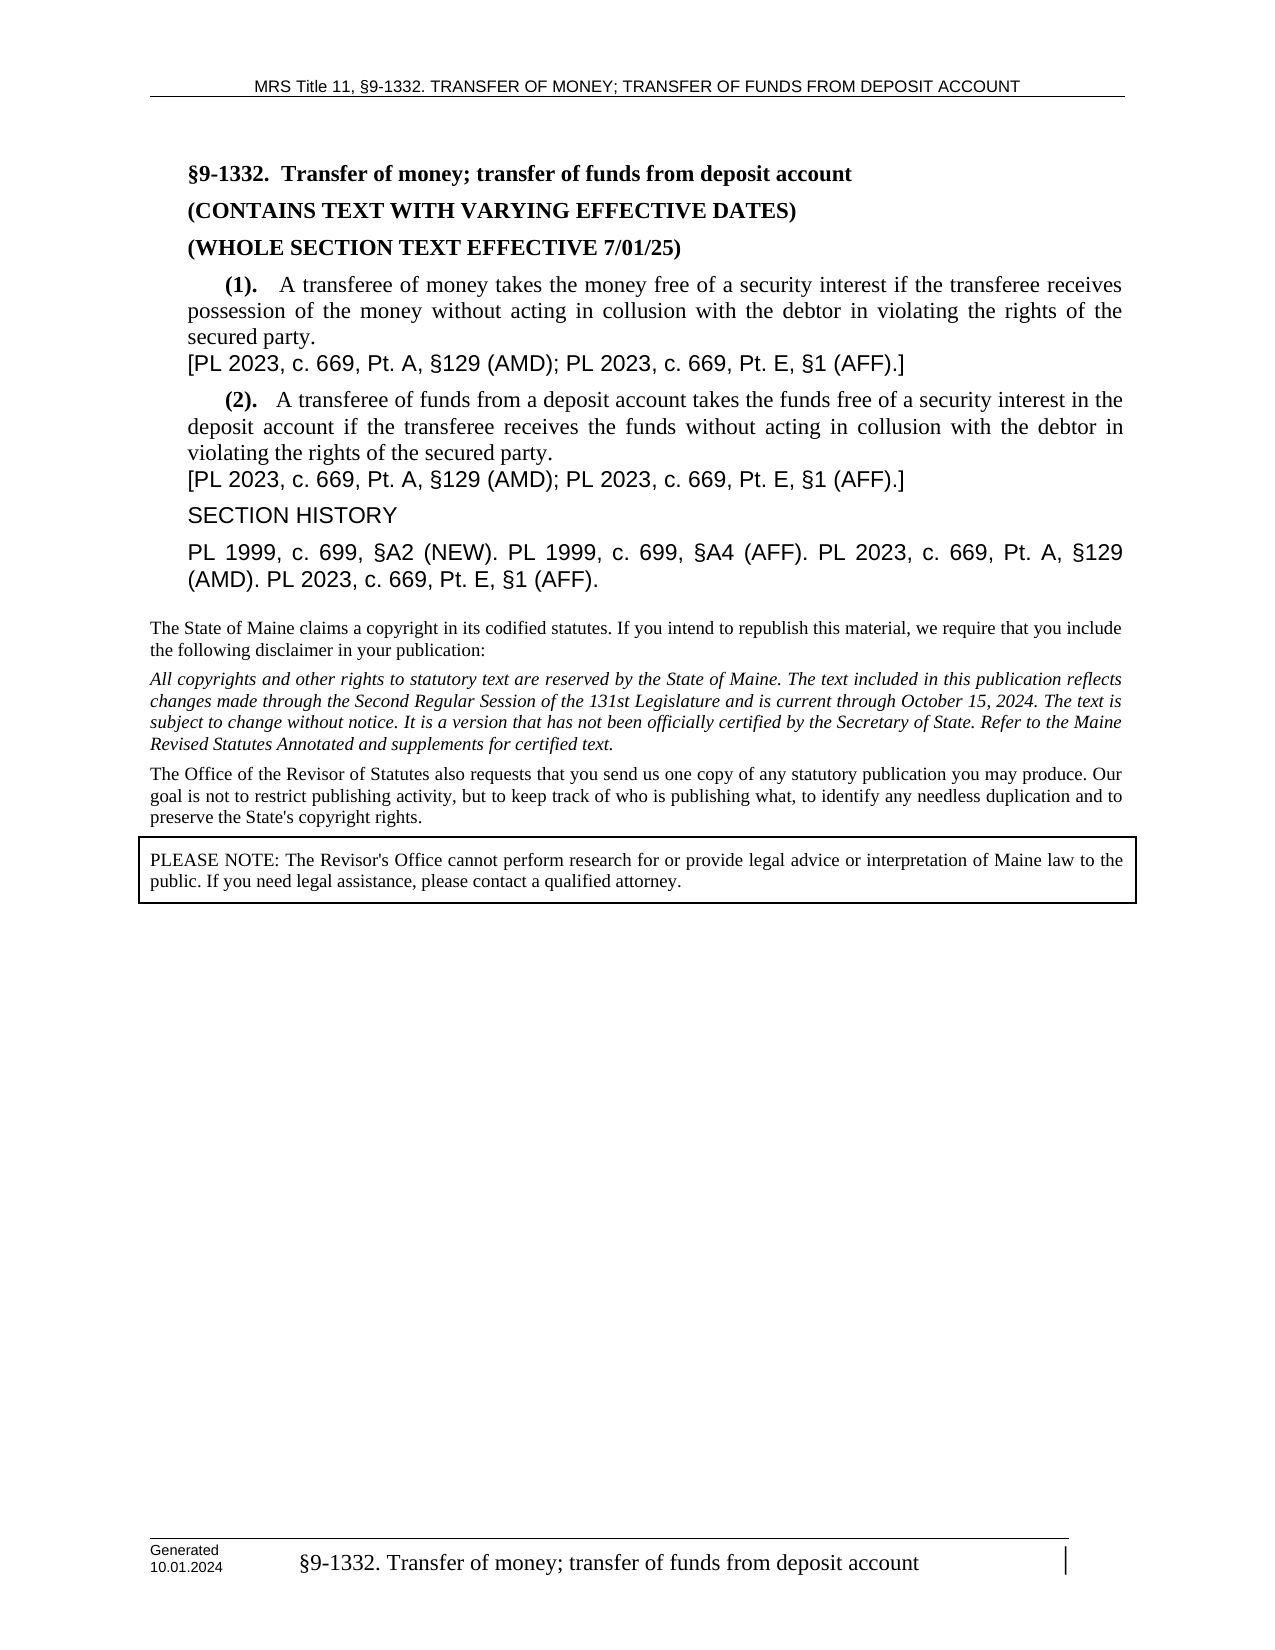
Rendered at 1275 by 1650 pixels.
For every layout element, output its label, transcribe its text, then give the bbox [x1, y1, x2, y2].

text PLEASE NOTE: The Revisor's Office cannot perform research for or provide legal advice or interpretation of Maine law to the public. If you need legal assistance, please contact a qualified attorney. [140, 838, 1135, 902]
text [PL 2023, c. 669, Pt. A, §129 (AMD); PL 2023, c. 669, Pt. E, §1 (AFF).] [187, 466, 1125, 492]
text (1). A transferee of money takes the money free of a security interest if the transferee receives possession of the money without acting in collusion with the debtor in violating the rights of the secured party. [187, 271, 1125, 350]
text §9-1332. Transfer of money; transfer of funds from deposit account [187, 160, 1125, 187]
text [PL 2023, c. 669, Pt. A, §129 (AMD); PL 2023, c. 669, Pt. E, §1 (AFF).] [187, 350, 1125, 376]
text All copyrights and other rights to statutory text are reserved by the State of Maine. The text included in this publication reflects changes made through the Second Regular Session of the 131st Legislature and is current through October 15, 2024 . The text is subject to change without notice. It is a version that has not been officially certified by the Secretary of State. Refer to the Maine Revised Statutes Annotated and supplements for certified text. [150, 668, 1125, 754]
text PL 1999, c. 699, §A2 (NEW). PL 1999, c. 699, §A4 (AFF). PL 2023, c. 669, Pt. A, §129 (AMD). PL 2023, c. 669, Pt. E, §1 (AFF). [187, 539, 1125, 592]
text (WHOLE SECTION TEXT EFFECTIVE 7/01/25) [187, 234, 1125, 260]
text The State of Maine claims a copyright in its codified statutes. If you intend to republish this material, we require that you include the following disclaimer in your publication: [150, 617, 1125, 660]
text (2). A transferee of funds from a deposit account takes the funds free of a security interest in the deposit account if the transferee receives the funds without acting in collusion with the debtor in violating the rights of the secured party. [187, 387, 1125, 466]
text SECTION HISTORY [187, 502, 1125, 529]
text The Office of the Revisor of Statutes also requests that you send us one copy of any statutory publication you may produce. Our goal is not to restrict publishing activity, but to keep track of who is publishing what, to identify any needless duplication and to preserve the State's copyright rights. [150, 763, 1125, 828]
text (CONTAINS TEXT WITH VARYING EFFECTIVE DATES) [187, 197, 1125, 223]
